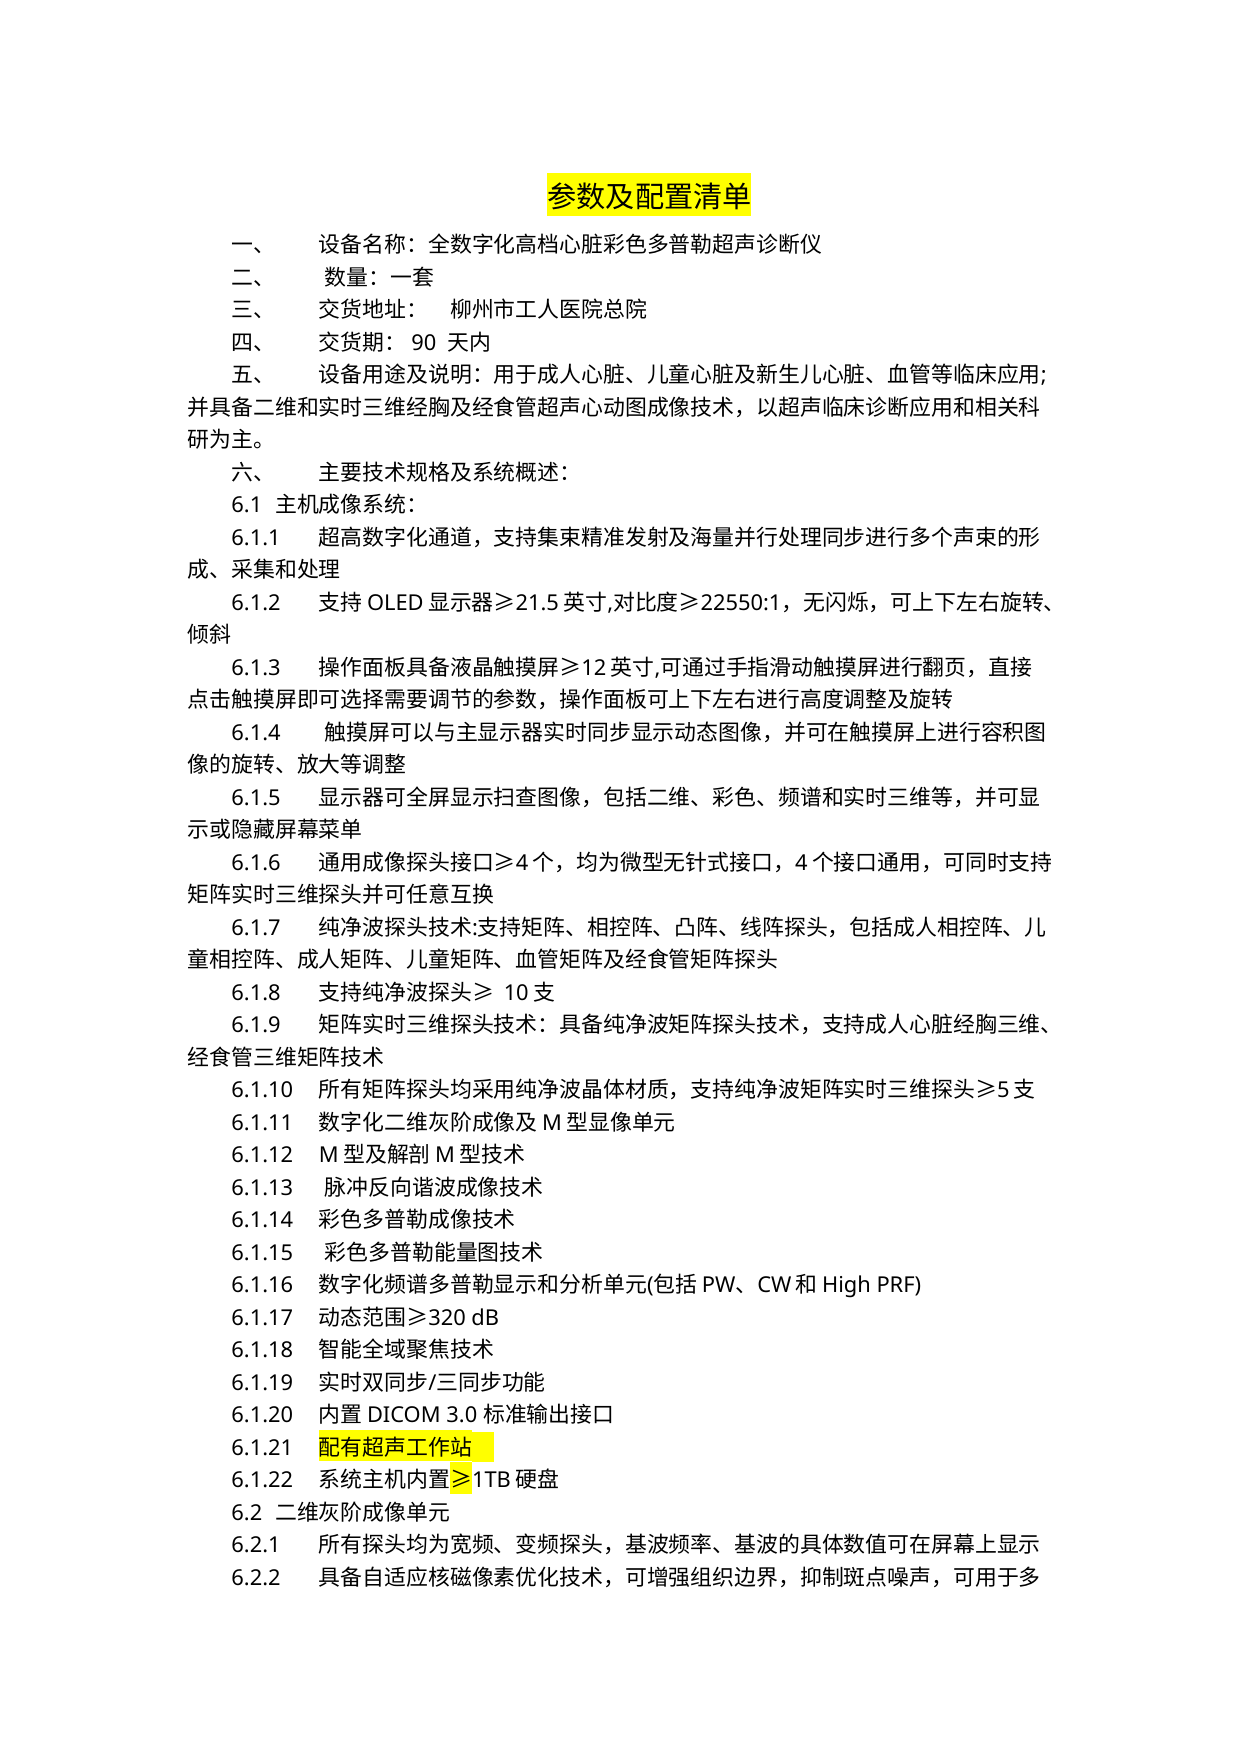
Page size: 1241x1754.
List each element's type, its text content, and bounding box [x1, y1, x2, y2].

text 6.1.15 彩色多普勒能量图技术 [187, 1234, 1053, 1267]
text 6.1.5 显示器可全屏显示扫查图像，包括二维、彩色、频谱和实时三维等，并可显示或隐藏屏幕菜单 [187, 779, 1053, 844]
text 6.1 主机成像系统： [187, 487, 1053, 519]
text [187, 1527, 1053, 1592]
text 6.1.16 数字化频谱多普勒显示和分析单元(包括PW、CW和High PRF) [187, 1267, 1053, 1299]
text 二、 数量：一套 [187, 259, 1053, 292]
text 6.1.1 超高数字化通道，支持集束精准发射及海量并行处理同步进行多个声束的形成、采集和处理 [187, 519, 1053, 584]
text 6.1.6 通用成像探头接口≥4个，均为微型无针式接口，4个接口通用，可同时支持矩阵实时三维探头并可任意互换 [187, 844, 1053, 909]
text 6.1.7 纯净波探头技术:支持矩阵、相控阵、凸阵、线阵探头，包括成人相控阵、儿童相控阵、成人矩阵、儿童矩阵、血管矩阵及经食管矩阵探头 [187, 909, 1053, 974]
text 6.1.22 系统主机内置≥1TB硬盘 [472, 1462, 1053, 1494]
text 6.1.19 实时双同步/三同步功能 [187, 1364, 1053, 1397]
text 三、 交货地址： 柳州市工人医院总院 [187, 292, 1053, 324]
text 6.1.9 矩阵实时三维探头技术：具备纯净波矩阵探头技术，支持成人心脏经胸三维、经食管三维矩阵技术 [187, 1007, 1053, 1072]
text 6.1.18 智能全域聚焦技术 [187, 1332, 1053, 1364]
text 6.1.14 彩色多普勒成像技术 [187, 1202, 1053, 1234]
text 6.1.22 系统主机内置≥1TB硬盘 [187, 1462, 450, 1494]
text 6.2 二维灰阶成像单元 [187, 1494, 1053, 1527]
text 一、 设备名称：全数字化高档心脏彩色多普勒超声诊断仪 [187, 227, 1053, 259]
text 6.1.12 M型及解剖M型技术 [187, 1137, 1053, 1169]
text 参数及配置清单 [187, 162, 1053, 227]
text 6.1.17 动态范围≥320 dB [187, 1299, 1053, 1332]
text 四、 交货期： 90 天内 [187, 324, 1053, 357]
text 6.1.20 内置DICOM 3.0 标准输出接口 [187, 1397, 1053, 1429]
text 五、 设备用途及说明：用于成人心脏、儿童心脏及新生儿心脏、血管等临床应用;并具备二维和实时三维经胸及经食管超声心动图成像技术，以超声临床诊断应用和相关科研为主。 [187, 357, 1053, 454]
text 6.1.13 脉冲反向谐波成像技术 [187, 1169, 1053, 1202]
text 六、 主要技术规格及系统概述： [187, 454, 1053, 487]
text 6.1.10 所有矩阵探头均采用纯净波晶体材质，支持纯净波矩阵实时三维探头≥5支 6.1.11 数字化二维灰阶成像及M型显像单元 [187, 1072, 1053, 1137]
text 6.1.3 操作面板具备液晶触摸屏≥12英寸,可通过手指滑动触摸屏进行翻页，直接点击触摸屏即可选择需要调节的参数，操作面板可上下左右进行高度调整及旋转 [187, 649, 1053, 714]
text 6.1.8 支持纯净波探头≥ 10支 [187, 974, 1053, 1007]
text 6.1.21 配有超声工作站 [187, 1429, 1053, 1462]
text 6.1.2 支持OLED显示器≥21.5英寸,对比度≥22550:1，无闪烁，可上下左右旋转、倾斜 [187, 584, 1053, 649]
text 6.1.4 触摸屏可以与主显示器实时同步显示动态图像，并可在触摸屏上进行容积图像的旋转、放大等调整 [187, 714, 1053, 779]
